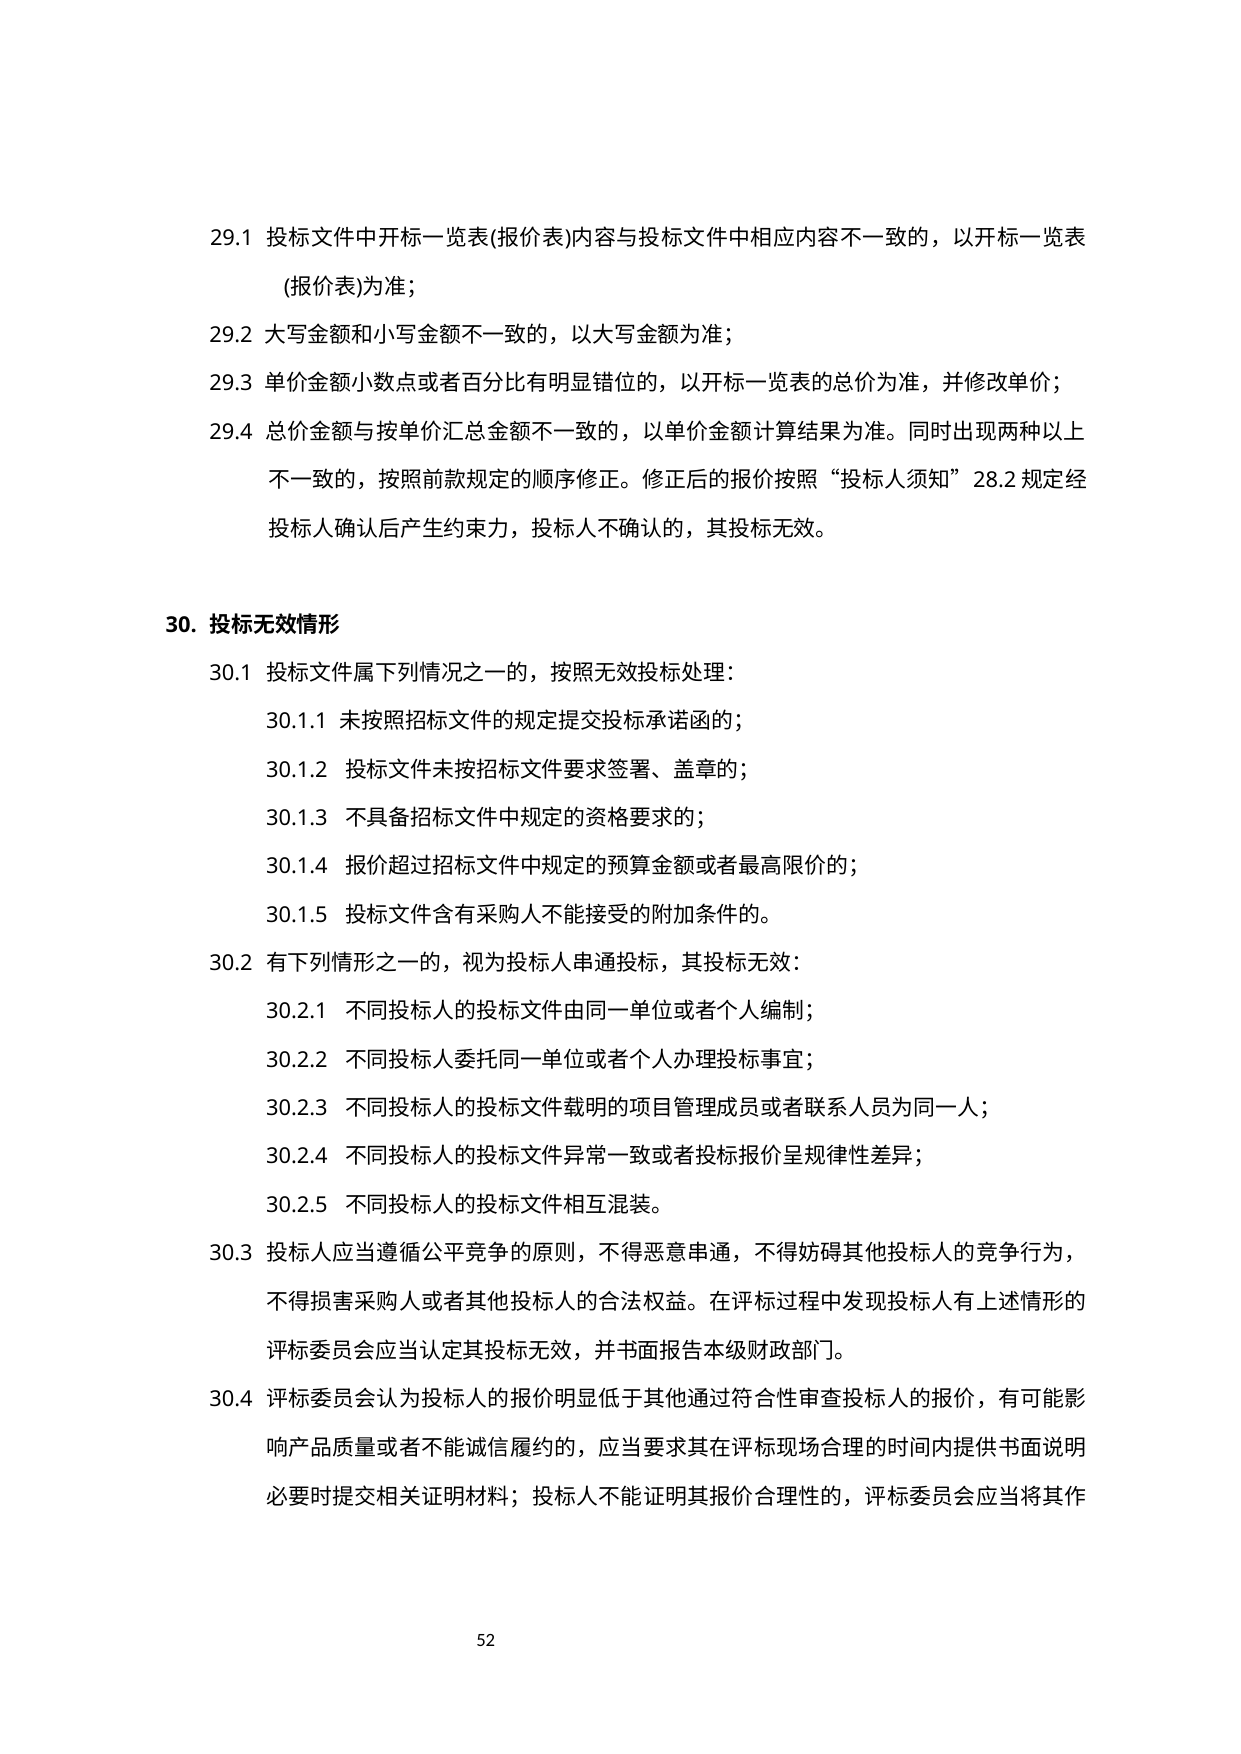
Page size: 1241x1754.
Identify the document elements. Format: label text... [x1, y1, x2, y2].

text 30.2.3 不同投标人的投标文件载明的项目管理成员或者联系人员为同一人； [266, 1090, 1087, 1122]
text 30.1.3 不具备招标文件中规定的资格要求的； [266, 800, 1087, 832]
text 29.2 大写金额和小写金额不一致的，以大写金额为准； [165, 317, 1087, 349]
list 投标无效情形 [165, 607, 1087, 639]
list 投标人应当遵循公平竞争的原则，不得恶意串通，不得妨碍其他投标人的竞争行为，不得损害采购人或者其他投标人的合法权益。在评标过程中发现投标人有上述情形的，评标委员会应当认定其投标无效，并书面报告本级财政部门。 [209, 1235, 1087, 1365]
list 投标文件属下列情况之一的，按照无效投标处理： [209, 655, 1087, 687]
text 29.4 总价金额与按单价汇总金额不一致的，以单价金额计算结果为准。同时出现两种以上不一致的，按照前款规定的顺序修正。修正后的报价按照“投标人须知”28.2规定经投标人确认后产生约束力，投标人不确认的，其投标无效。 [209, 413, 1087, 543]
text 30.2.5 不同投标人的投标文件相互混装。 [266, 1187, 1087, 1219]
text 30.2.2 不同投标人委托同一单位或者个人办理投标事宜； [266, 1042, 1087, 1074]
text 30.1.1 未按照招标文件的规定提交投标承诺函的； [266, 703, 1087, 736]
text 30.1.2 投标文件未按招标文件要求签署、盖章的； [266, 752, 1087, 784]
text 29.3 单价金额小数点或者百分比有明显错位的，以开标一览表的总价为准，并修改单价； [165, 365, 1087, 397]
text 30.1.4 报价超过招标文件中规定的预算金额或者最高限价的； [266, 848, 1087, 881]
text 30.2.4 不同投标人的投标文件异常一致或者投标报价呈规律性差异； [266, 1138, 1087, 1171]
list 有下列情形之一的，视为投标人串通投标，其投标无效： [209, 945, 1087, 977]
text 30.1.5 投标文件含有采购人不能接受的附加条件的。 [266, 897, 1087, 929]
text 29.1 投标文件中开标一览表(报价表)内容与投标文件中相应内容不一致的，以开标一览表(报价表)为准； [210, 219, 1087, 301]
text 30.2.1 不同投标人的投标文件由同一单位或者个人编制； [266, 993, 1087, 1026]
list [209, 1381, 1087, 1511]
